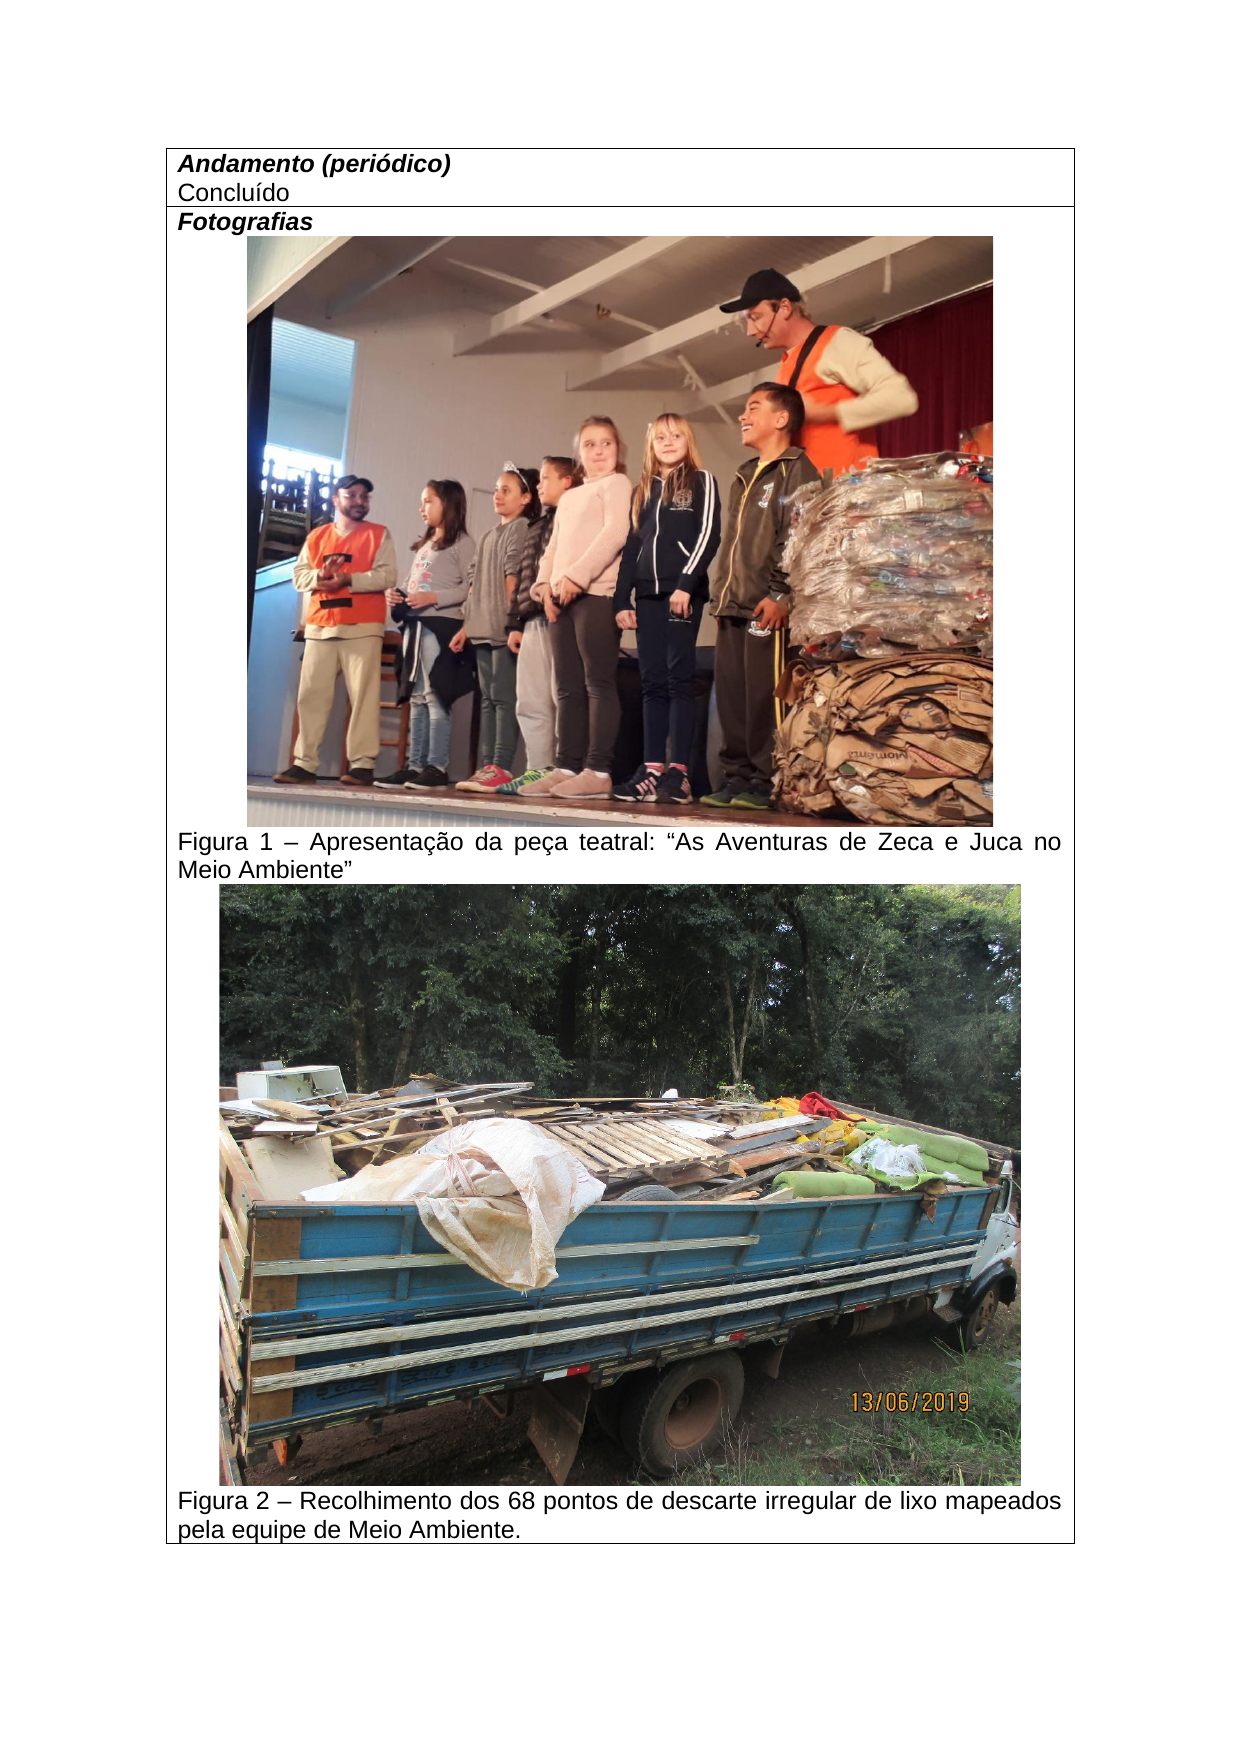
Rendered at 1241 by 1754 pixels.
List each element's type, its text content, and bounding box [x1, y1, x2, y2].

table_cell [167, 207, 1074, 1543]
table_cell Andamento (periódico) Concluído [167, 149, 1074, 206]
picture [247, 236, 994, 827]
picture [219, 884, 1021, 1486]
